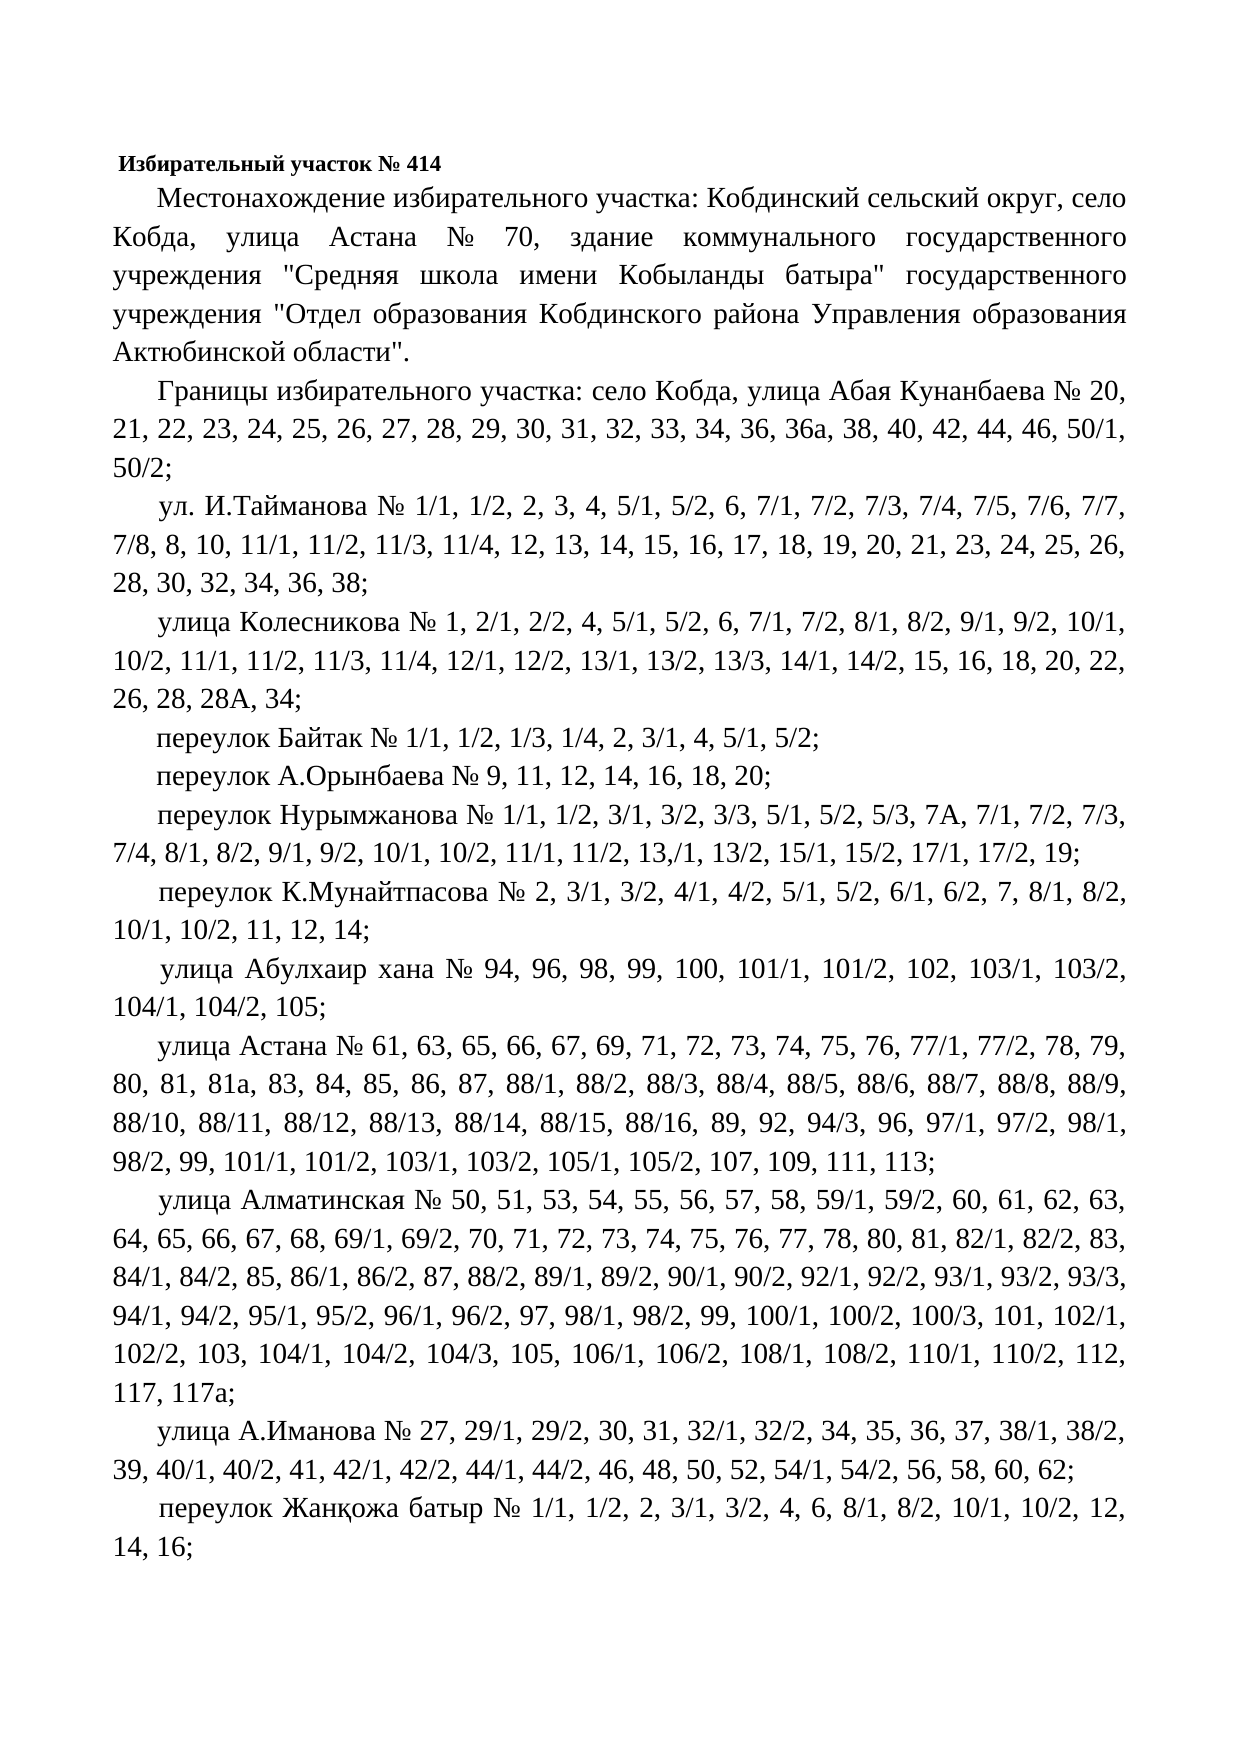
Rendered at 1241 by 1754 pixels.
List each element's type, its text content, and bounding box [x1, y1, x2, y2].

text переулок К.Мунайтпасова № 2, 3/1, 3/2, 4/1, 4/2, 5/1, 5/2, 6/1, 6/2, 7, 8/1, 8/2, 10/1, 10/2, 11, 12, 14; [112, 874, 1128, 946]
text переулок А.Орынбаева № 9, 11, 12, 14, 16, 18, 20; [112, 758, 1128, 792]
text улица Колесникова № 1, 2/1, 2/2, 4, 5/1, 5/2, 6, 7/1, 7/2, 8/1, 8/2, 9/1, 9/2, 10/1, 10/2, 11/1, 11/2, 11/3, 11/4, 12/1, 12/2, 13/1, 13/2, 13/3, 14/1, 14/2, 15, 16, 18, 20, 22, 26, 28, 28А, 34; [112, 604, 1128, 715]
text улица Алматинская № 50, 51, 53, 54, 55, 56, 57, 58, 59/1, 59/2, 60, 61, 62, 63, 64, 65, 66, 67, 68, 69/1, 69/2, 70, 71, 72, 73, 74, 75, 76, 77, 78, 80, 81, 82/1, 82/2, 83, 84/1, 84/2, 85, 86/1, 86/2, 87, 88/2, 89/1, 89/2, 90/1, 90/2, 92/1, 92/2, 93/1, 93/2, 93/3, 94/1, 94/2, 95/1, 95/2, 96/1, 96/2, 97, 98/1, 98/2, 99, 100/1, 100/2, 100/3, 101, 102/1, 102/2, 103, 104/1, 104/2, 104/3, 105, 106/1, 106/2, 108/1, 108/2, 110/1, 110/2, 112, 117, 117а; [112, 1182, 1128, 1408]
text переулок Нурымжанова № 1/1, 1/2, 3/1, 3/2, 3/3, 5/1, 5/2, 5/3, 7А, 7/1, 7/2, 7/3, 7/4, 8/1, 8/2, 9/1, 9/2, 10/1, 10/2, 11/1, 11/2, 13,/1, 13/2, 15/1, 15/2, 17/1, 17/2, 19; [112, 797, 1128, 869]
text Избирательный участок № 414 [112, 150, 1128, 176]
text улица Астана № 61, 63, 65, 66, 67, 69, 71, 72, 73, 74, 75, 76, 77/1, 77/2, 78, 79, 80, 81, 81а, 83, 84, 85, 86, 87, 88/1, 88/2, 88/3, 88/4, 88/5, 88/6, 88/7, 88/8, 88/9, 88/10, 88/11, 88/12, 88/13, 88/14, 88/15, 88/16, 89, 92, 94/3, 96, 97/1, 97/2, 98/1, 98/2, 99, 101/1, 101/2, 103/1, 103/2, 105/1, 105/2, 107, 109, 111, 113; [112, 1028, 1128, 1177]
text ул. И.Тайманова № 1/1, 1/2, 2, 3, 4, 5/1, 5/2, 6, 7/1, 7/2, 7/3, 7/4, 7/5, 7/6, 7/7, 7/8, 8, 10, 11/1, 11/2, 11/3, 11/4, 12, 13, 14, 15, 16, 17, 18, 19, 20, 21, 23, 24, 25, 26, 28, 30, 32, 34, 36, 38; [112, 488, 1128, 599]
text переулок Жанқожа батыр № 1/1, 1/2, 2, 3/1, 3/2, 4, 6, 8/1, 8/2, 10/1, 10/2, 12, 14, 16; [112, 1491, 1128, 1563]
text улица Абулхаир хана № 94, 96, 98, 99, 100, 101/1, 101/2, 102, 103/1, 103/2, 104/1, 104/2, 105; [112, 951, 1128, 1023]
text переулок Байтак № 1/1, 1/2, 1/3, 1/4, 2, 3/1, 4, 5/1, 5/2; [112, 720, 1128, 753]
text Местонахождение избирательного участка: Кобдинский сельский округ, село Кобда, улица Астана № 70, здание коммунального государственного учреждения "Средняя школа имени Кобыланды батыра" государственного учреждения "Отдел образования Кобдинского района Управления образования Актюбинской области". [112, 180, 1128, 368]
text улица А.Иманова № 27, 29/1, 29/2, 30, 31, 32/1, 32/2, 34, 35, 36, 37, 38/1, 38/2, 39, 40/1, 40/2, 41, 42/1, 42/2, 44/1, 44/2, 46, 48, 50, 52, 54/1, 54/2, 56, 58, 60, 62; [112, 1413, 1128, 1486]
text Границы избирательного участка: село Кобда, улица Абая Кунанбаева № 20, 21, 22, 23, 24, 25, 26, 27, 28, 29, 30, 31, 32, 33, 34, 36, 36а, 38, 40, 42, 44, 46, 50/1, 50/2; [112, 373, 1128, 483]
